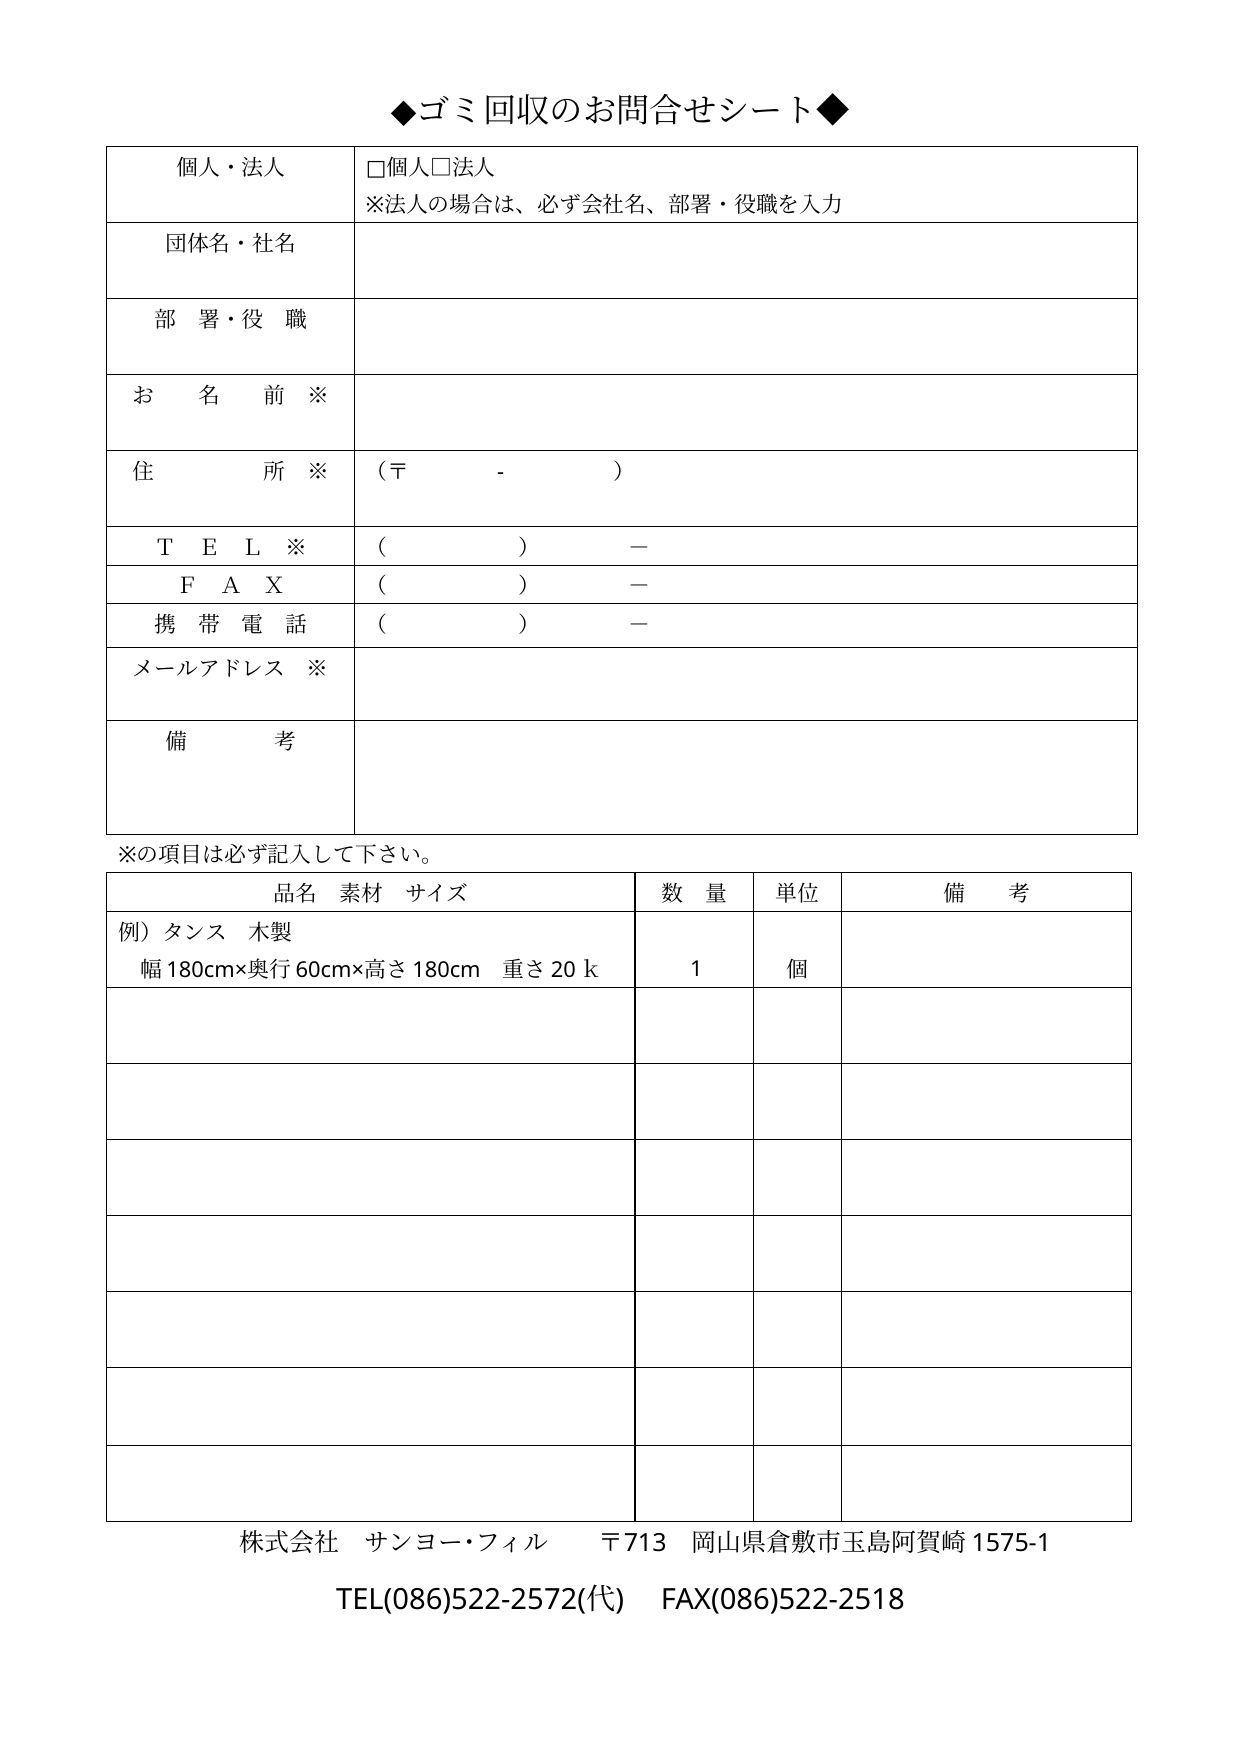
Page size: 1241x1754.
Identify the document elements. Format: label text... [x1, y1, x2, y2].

table_cell [355, 648, 1137, 720]
table_cell [107, 1292, 634, 1367]
table_cell （ ） － [355, 566, 1137, 603]
table_cell [636, 988, 753, 1063]
table_header 単位 [754, 873, 841, 911]
table_cell [107, 988, 634, 1063]
table_cell Ｆ Ａ Ｘ [107, 566, 354, 603]
table_header 品名 素材 サイズ [107, 873, 634, 911]
table_header 備 考 [842, 873, 1131, 911]
table_cell [636, 1368, 753, 1445]
table_cell [842, 1292, 1131, 1367]
table_cell [107, 1064, 634, 1139]
table_cell [754, 1368, 841, 1445]
table_cell 部 署・役 職 [107, 299, 354, 374]
table_cell [636, 1216, 753, 1291]
table_cell [355, 375, 1137, 450]
table_cell [636, 1140, 753, 1215]
table_cell 住 所 ※ [107, 451, 354, 526]
table_header 個人・法人 [107, 147, 354, 222]
table_cell [636, 1064, 753, 1139]
table_cell [754, 988, 841, 1063]
table_cell [107, 1446, 634, 1521]
table_cell [355, 721, 1137, 834]
table_cell メールアドレス ※ [107, 648, 354, 720]
table_cell [107, 1140, 634, 1215]
table_cell [754, 1140, 841, 1215]
text ◆ゴミ回収のお問合せシート◆ [118, 71, 1122, 146]
table_header □個人□法人 ※法人の場合は、必ず会社名、部署・役職を入力 [355, 147, 1137, 222]
table_cell 1 [636, 912, 753, 987]
table_cell [754, 1064, 841, 1139]
table_cell 例）タンス 木製 幅180cm×奥行60cm×高さ180cm 重さ20ｋ [107, 912, 634, 987]
table_cell [355, 299, 1137, 374]
table_cell [842, 1140, 1131, 1215]
table_cell [107, 1368, 634, 1445]
table_cell [754, 1292, 841, 1367]
table_cell [355, 223, 1137, 298]
table_cell Ｔ Ｅ Ｌ ※ [107, 527, 354, 564]
table_cell 備 考 [107, 721, 354, 834]
table_cell 携 帯 電 話 [107, 604, 354, 647]
table_cell [842, 1216, 1131, 1291]
table_cell 団体名・社名 [107, 223, 354, 298]
table_cell （ ） － [355, 604, 1137, 647]
table_cell [842, 988, 1131, 1063]
table_cell [842, 1368, 1131, 1445]
table_cell （〒 - ） [355, 451, 1137, 526]
table_cell （ ） － [355, 527, 1137, 564]
text TEL(086)522-2572(代) FAX(086)522-2518 [118, 1560, 1122, 1635]
text 株式会社 サンヨー･フィル 〒713 岡山県倉敷市玉島阿賀崎1575-1 [118, 1522, 1122, 1560]
table_cell [107, 1216, 634, 1291]
table_header 数 量 [636, 873, 753, 911]
table_cell [754, 1446, 841, 1521]
text ※の項目は必ず記入して下さい。 [118, 835, 1122, 872]
table_cell [842, 1446, 1131, 1521]
table_cell お 名 前 ※ [107, 375, 354, 450]
table_cell [842, 1064, 1131, 1139]
table_cell 個 [754, 912, 841, 987]
table_cell [842, 912, 1131, 987]
table_cell [636, 1292, 753, 1367]
table_cell [754, 1216, 841, 1291]
table_cell [636, 1446, 753, 1521]
